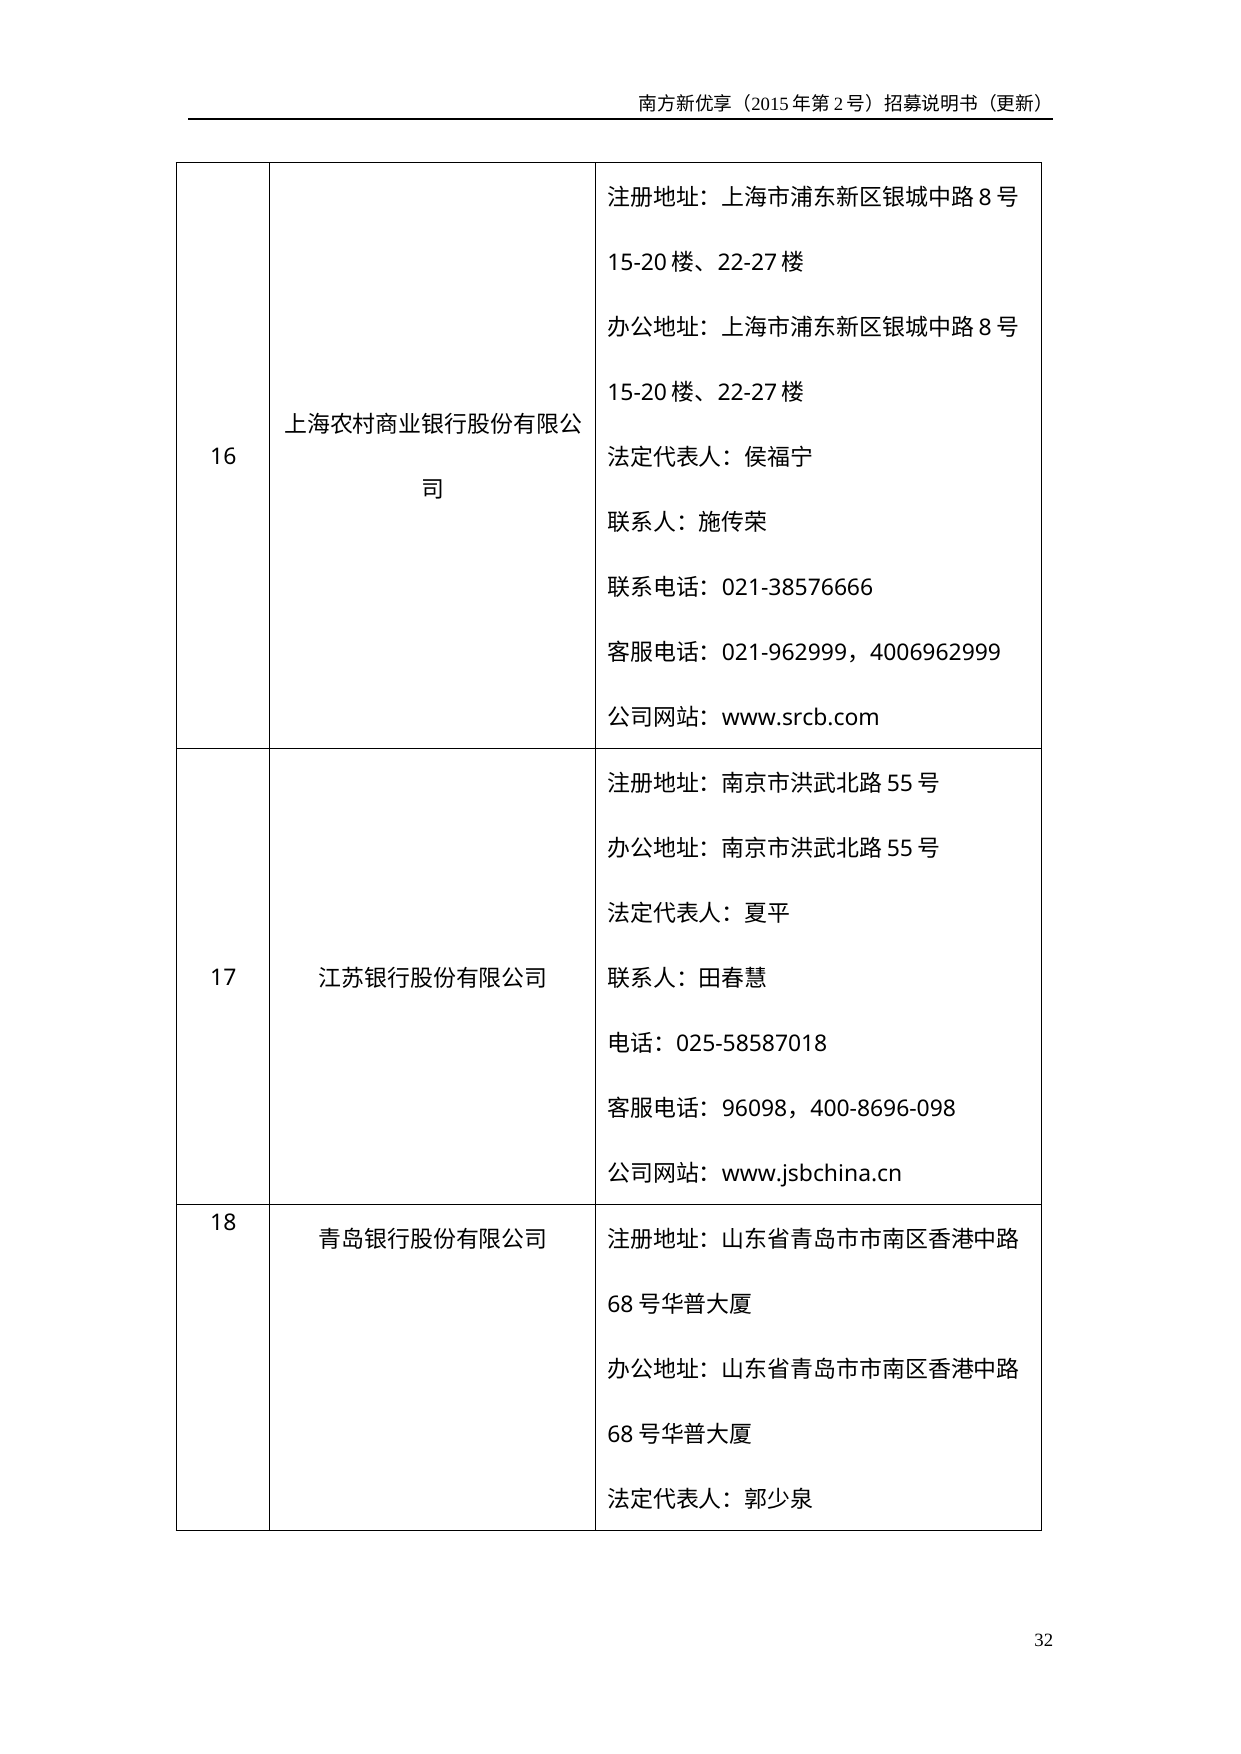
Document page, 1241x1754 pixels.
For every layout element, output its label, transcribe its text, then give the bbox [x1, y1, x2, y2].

table_cell 注册地址：上海市浦东新区银城中路8号15-20楼、22-27楼 办公地址：上海市浦东新区银城中路8号15-20楼、22-27楼 法定代表人：侯福宁 联系人：施传荣 联系电话：021-38576666 客服电话：021-962999，4006962999 公司网站：www.srcb.com [596, 163, 1041, 748]
table_cell 青岛银行股份有限公司 [270, 1205, 595, 1530]
table_cell 17 [177, 749, 269, 1204]
table_cell 江苏银行股份有限公司 [270, 749, 595, 1204]
table_cell 注册地址：南京市洪武北路55号 办公地址：南京市洪武北路55号 法定代表人：夏平 联系人：田春慧 电话：025-58587018 客服电话：96098，400-8696-098 公司网站：www.jsbchina.cn [596, 749, 1041, 1204]
table_cell 上海农村商业银行股份有限公司 [270, 163, 595, 748]
table_cell 16 [177, 163, 269, 748]
table_cell 18 [177, 1205, 269, 1530]
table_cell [596, 1205, 1041, 1530]
